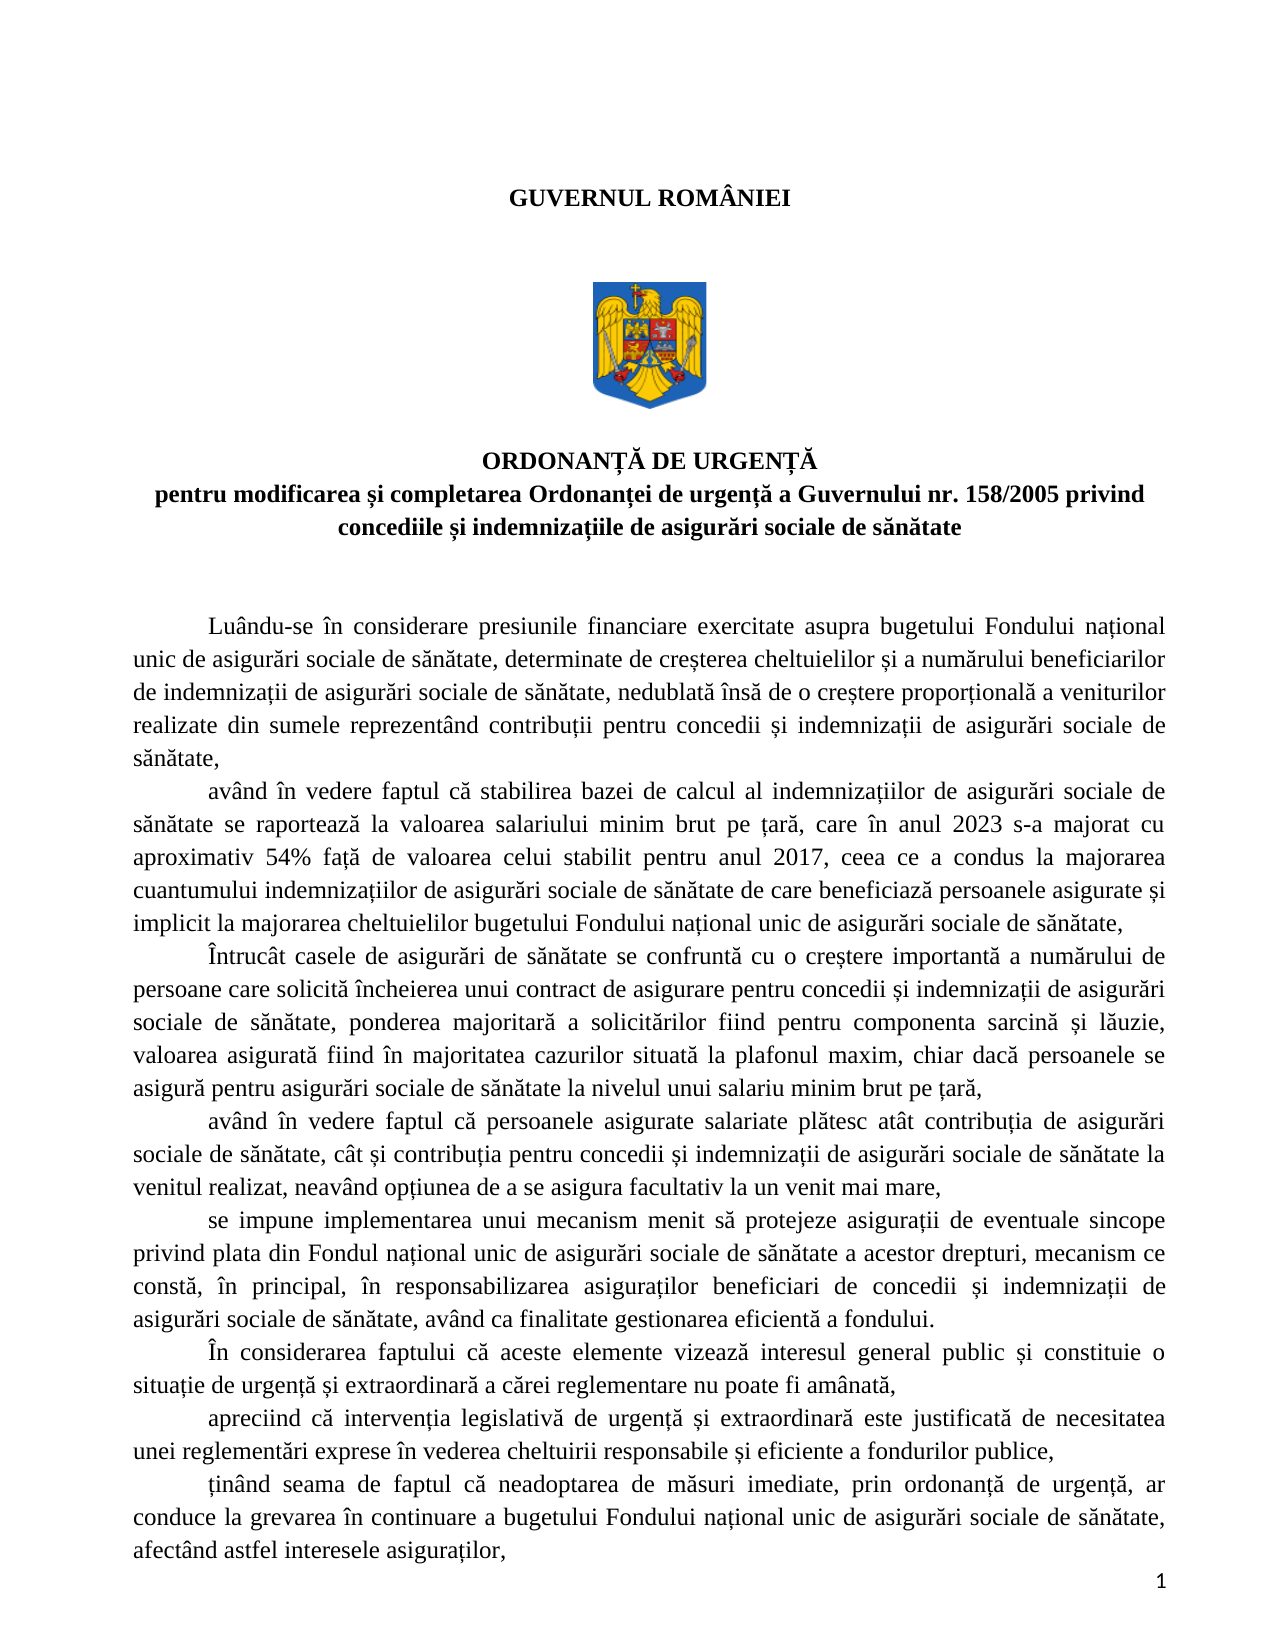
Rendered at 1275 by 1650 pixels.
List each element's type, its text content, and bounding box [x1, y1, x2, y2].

text Luându-se în considerare presiunile financiare exercitate asupra bugetului Fondului național unic de asigurări sociale de sănătate, determinate de creșterea cheltuielilor și a numărului beneficiarilor de indemnizații de asigurări sociale de sănătate, nedublată însă de o creștere proporțională a veniturilor realizate din sumele reprezentând contribuții pentru concedii și indemnizații de asigurări sociale de sănătate, [133, 611, 1167, 772]
text Întrucât casele de asigurări de sănătate se confruntă cu o creștere importantă a numărului de persoane care solicită încheierea unui contract de asigurare pentru concedii și indemnizații de asigurări sociale de sănătate, ponderea majoritară a solicitărilor fiind pentru componenta sarcină și lăuzie, valoarea asigurată fiind în majoritatea cazurilor situată la plafonul maxim, chiar dacă persoanele se asigură pentru asigurări sociale de sănătate la nivelul unui salariu minim brut pe țară, [133, 941, 1167, 1102]
text pentru modificarea și completarea Ordonanței de urgență a Guvernului nr. 158/2005 privind concediile și indemnizațiile de asigurări sociale de sănătate [133, 479, 1167, 541]
text În considerarea faptului că aceste elemente vizează interesul general public și constituie o situație de urgență și extraordinară a cărei reglementare nu poate fi amânată, [133, 1337, 1167, 1399]
text GUVERNUL ROMÂNIEI [133, 183, 1167, 212]
text se impune implementarea unui mecanism menit să protejeze asigurații de eventuale sincope privind plata din Fondul național unic de asigurări sociale de sănătate a acestor drepturi, mecanism ce constă, în principal, în responsabilizarea asiguraților beneficiari de concedii și indemnizații de asigurări sociale de sănătate, având ca finalitate gestionarea eficientă a fondului. [133, 1205, 1167, 1333]
text ORDONANȚĂ DE URGENȚĂ [133, 446, 1167, 474]
text ținând seama de faptul că neadoptarea de măsuri imediate, prin ordonanță de urgență, ar conduce la grevarea în continuare a bugetului Fondului național unic de asigurări sociale de sănătate, afectând astfel interesele asiguraților, [133, 1469, 1167, 1564]
picture [593, 282, 707, 409]
text apreciind că intervenția legislativă de urgență și extraordinară este justificată de necesitatea unei reglementări exprese în vederea cheltuirii responsabile și eficiente a fondurilor publice, [133, 1403, 1167, 1465]
text având în vedere faptul că persoanele asigurate salariate plătesc atât contribuția de asigurări sociale de sănătate, cât și contribuția pentru concedii și indemnizații de asigurări sociale de sănătate la venitul realizat, neavând opțiunea de a se asigura facultativ la un venit mai mare, [133, 1106, 1167, 1201]
text având în vedere faptul că stabilirea bazei de calcul al indemnizațiilor de asigurări sociale de sănătate se raportează la valoarea salariului minim brut pe țară, care în anul 2023 s-a majorat cu aproximativ 54% față de valoarea celui stabilit pentru anul 2017, ceea ce a condus la majorarea cuantumului indemnizațiilor de asigurări sociale de sănătate de care beneficiază persoanele asigurate și implicit la majorarea cheltuielilor bugetului Fondului național unic de asigurări sociale de sănătate, [133, 776, 1167, 937]
